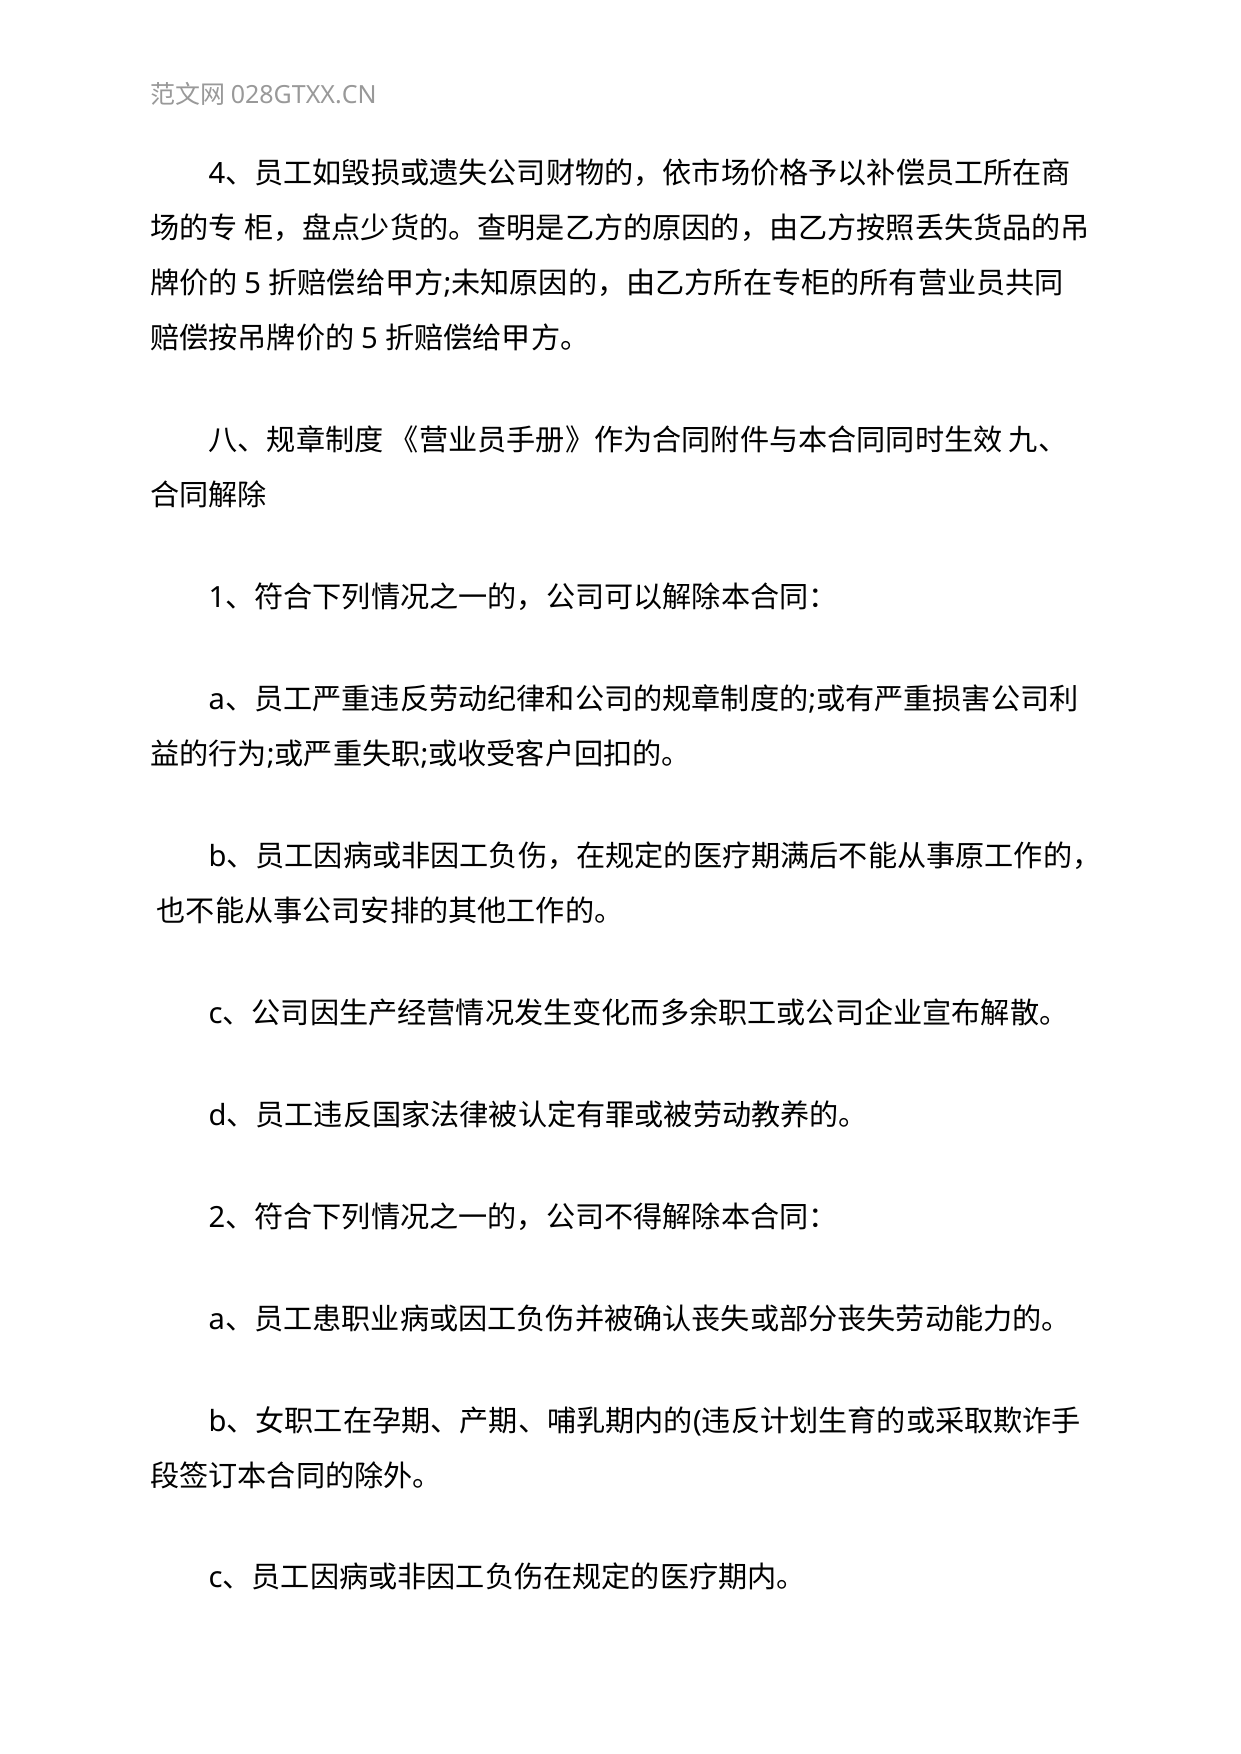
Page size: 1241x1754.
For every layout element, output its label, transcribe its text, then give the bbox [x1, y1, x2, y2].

text b、员工因病或非因工负伤，在规定的医疗期满后不能从事原工作的， 也不能从事公司安排的其他工作的。 [150, 832, 1090, 930]
text 4、员工如毁损或遗失公司财物的，依市场价格予以补偿员工所在商场的专 柜，盘点少货的。查明是乙方的原因的，由乙方按照丢失货品的吊牌价的 5 折赔偿给甲方;未知原因的，由乙方所在专柜的所有营业员共同赔偿按吊牌价的 5 折赔偿给甲方。 [150, 150, 1090, 357]
text 2、符合下列情况之一的，公司不得解除本合同： [150, 1193, 1090, 1236]
text a、员工严重违反劳动纪律和公司的规章制度的;或有严重损害公司利 益的行为;或严重失职;或收受客户回扣的。 [150, 676, 1090, 773]
text b、女职工在孕期、产期、哺乳期内的(违反计划生育的或采取欺诈手 段签订本合同的除外。 [150, 1397, 1090, 1494]
text d、员工违反国家法律被认定有罪或被劳动教养的。 [150, 1091, 1090, 1134]
text 八、规章制度 《营业员手册》作为合同附件与本合同同时生效 九、合同解除 [150, 417, 1090, 514]
text c、员工因病或非因工负伤在规定的医疗期内。 [150, 1554, 1090, 1596]
text a、员工患职业病或因工负伤并被确认丧失或部分丧失劳动能力的。 [150, 1295, 1090, 1338]
text 1、符合下列情况之一的，公司可以解除本合同： [150, 573, 1090, 616]
text c、公司因生产经营情况发生变化而多余职工或公司企业宣布解散。 [150, 989, 1090, 1032]
